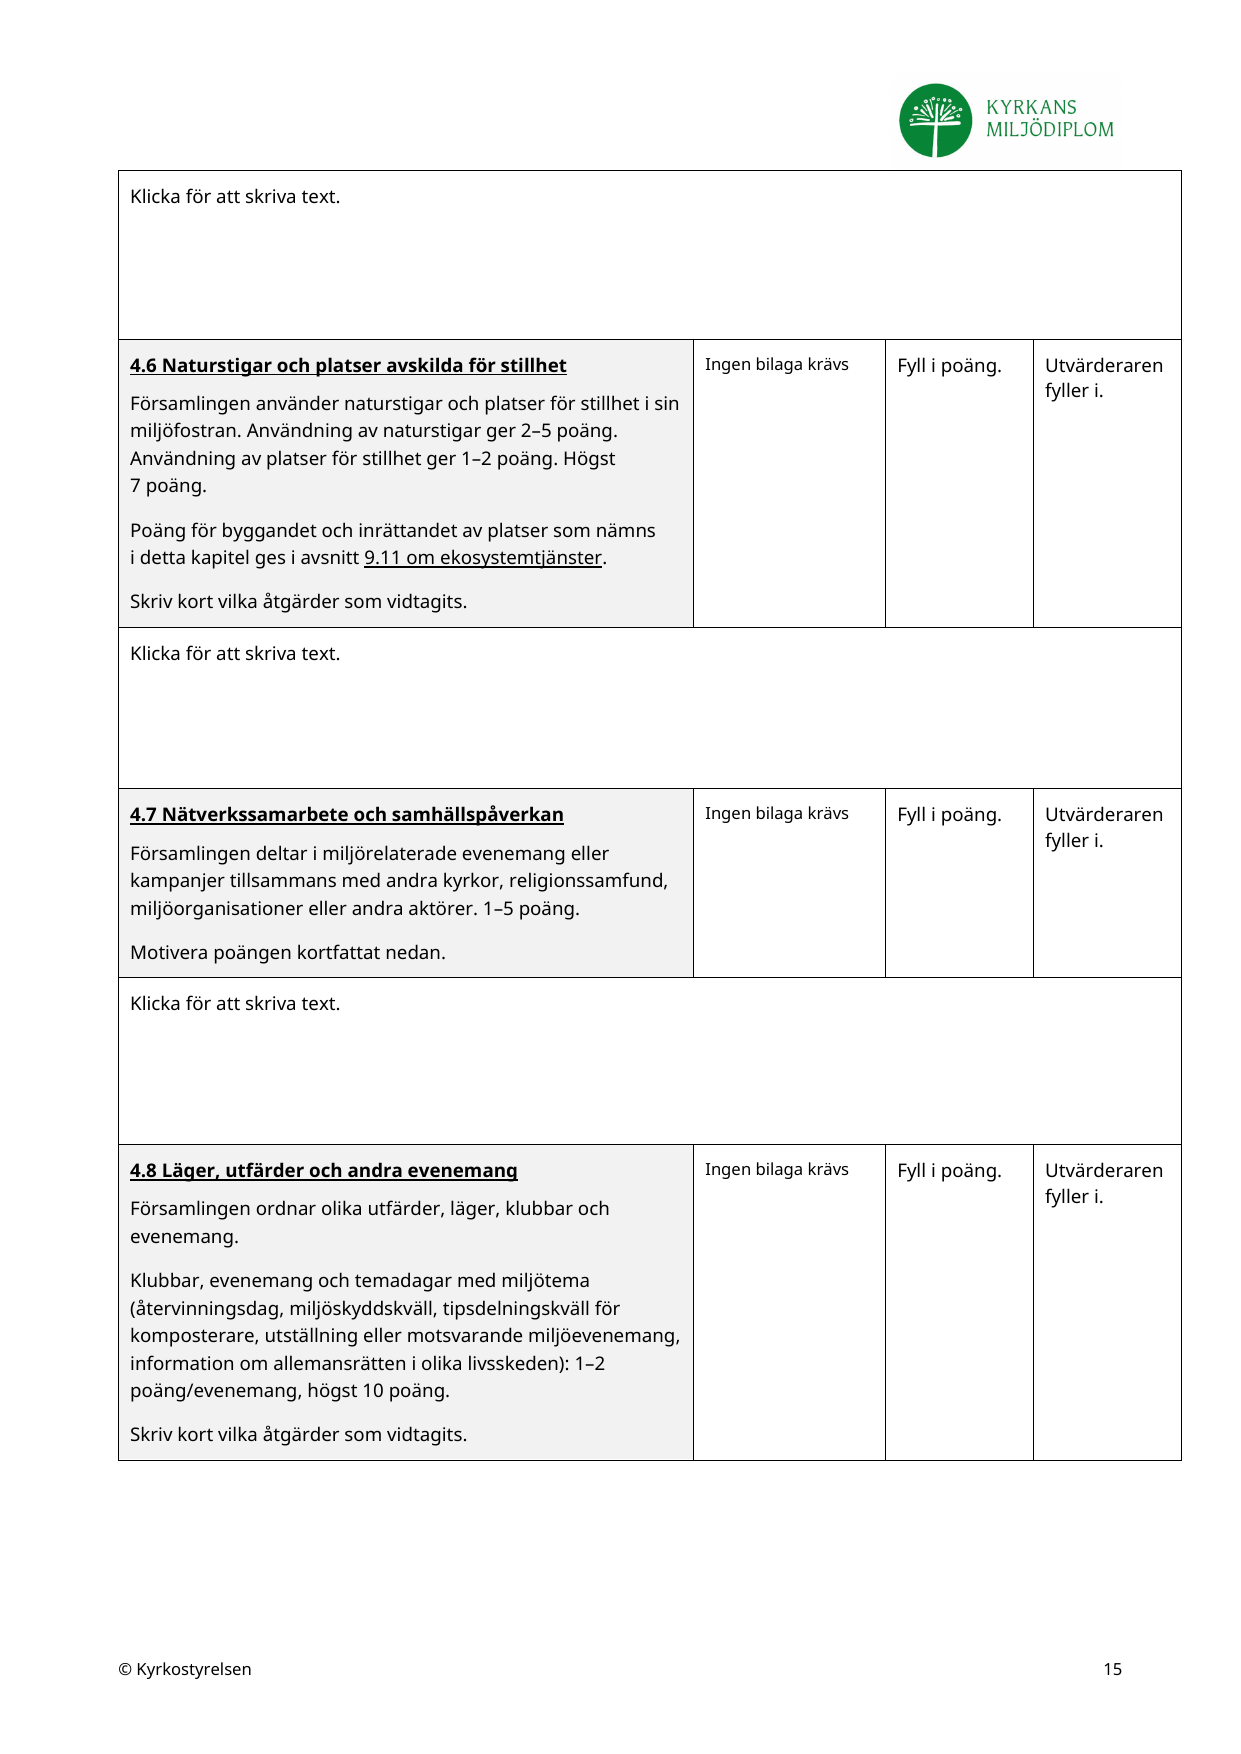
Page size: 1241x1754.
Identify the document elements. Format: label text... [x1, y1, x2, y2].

table_cell Ingen bilaga krävs [694, 789, 885, 977]
table_cell Ingen bilaga krävs [694, 1145, 885, 1459]
table_cell 4.6 Naturstigar och platser avskilda för stillhet Församlingen använder naturstigar och platser för stillhet i sin miljöfostran. Användning av naturstigar ger 2–5 poäng. Användning av platser för stillhet ger 1–2 poäng. Högst 7 poäng. Poäng för byggandet och inrättandet av platser som nämns i detta kapitel ges i avsnitt 9.11 om ekosystemtjänster. Skriv kort vilka åtgärder som vidtagits. [119, 340, 693, 627]
picture [890, 73, 1123, 170]
table_cell Ingen bilaga krävs [694, 340, 885, 627]
table_cell 4.8 Läger, utfärder och andra evenemang Församlingen ordnar olika utfärder, läger, klubbar och evenemang. Klubbar, evenemang och temadagar med miljötema (återvinningsdag, miljöskyddskväll, tipsdelningskväll för komposterare, utställning eller motsvarande miljöevenemang, information om allemansrätten i olika livsskeden): 1–2 poäng/evenemang, högst 10 poäng. Skriv kort vilka åtgärder som vidtagits. [119, 1145, 693, 1459]
table_cell 4.7 Nätverkssamarbete och samhällspåverkan Församlingen deltar i miljörelaterade evenemang eller kampanjer tillsammans med andra kyrkor, religionssamfund, miljöorganisationer eller andra aktörer. 1–5 poäng. Motivera poängen kortfattat nedan. [119, 789, 693, 977]
